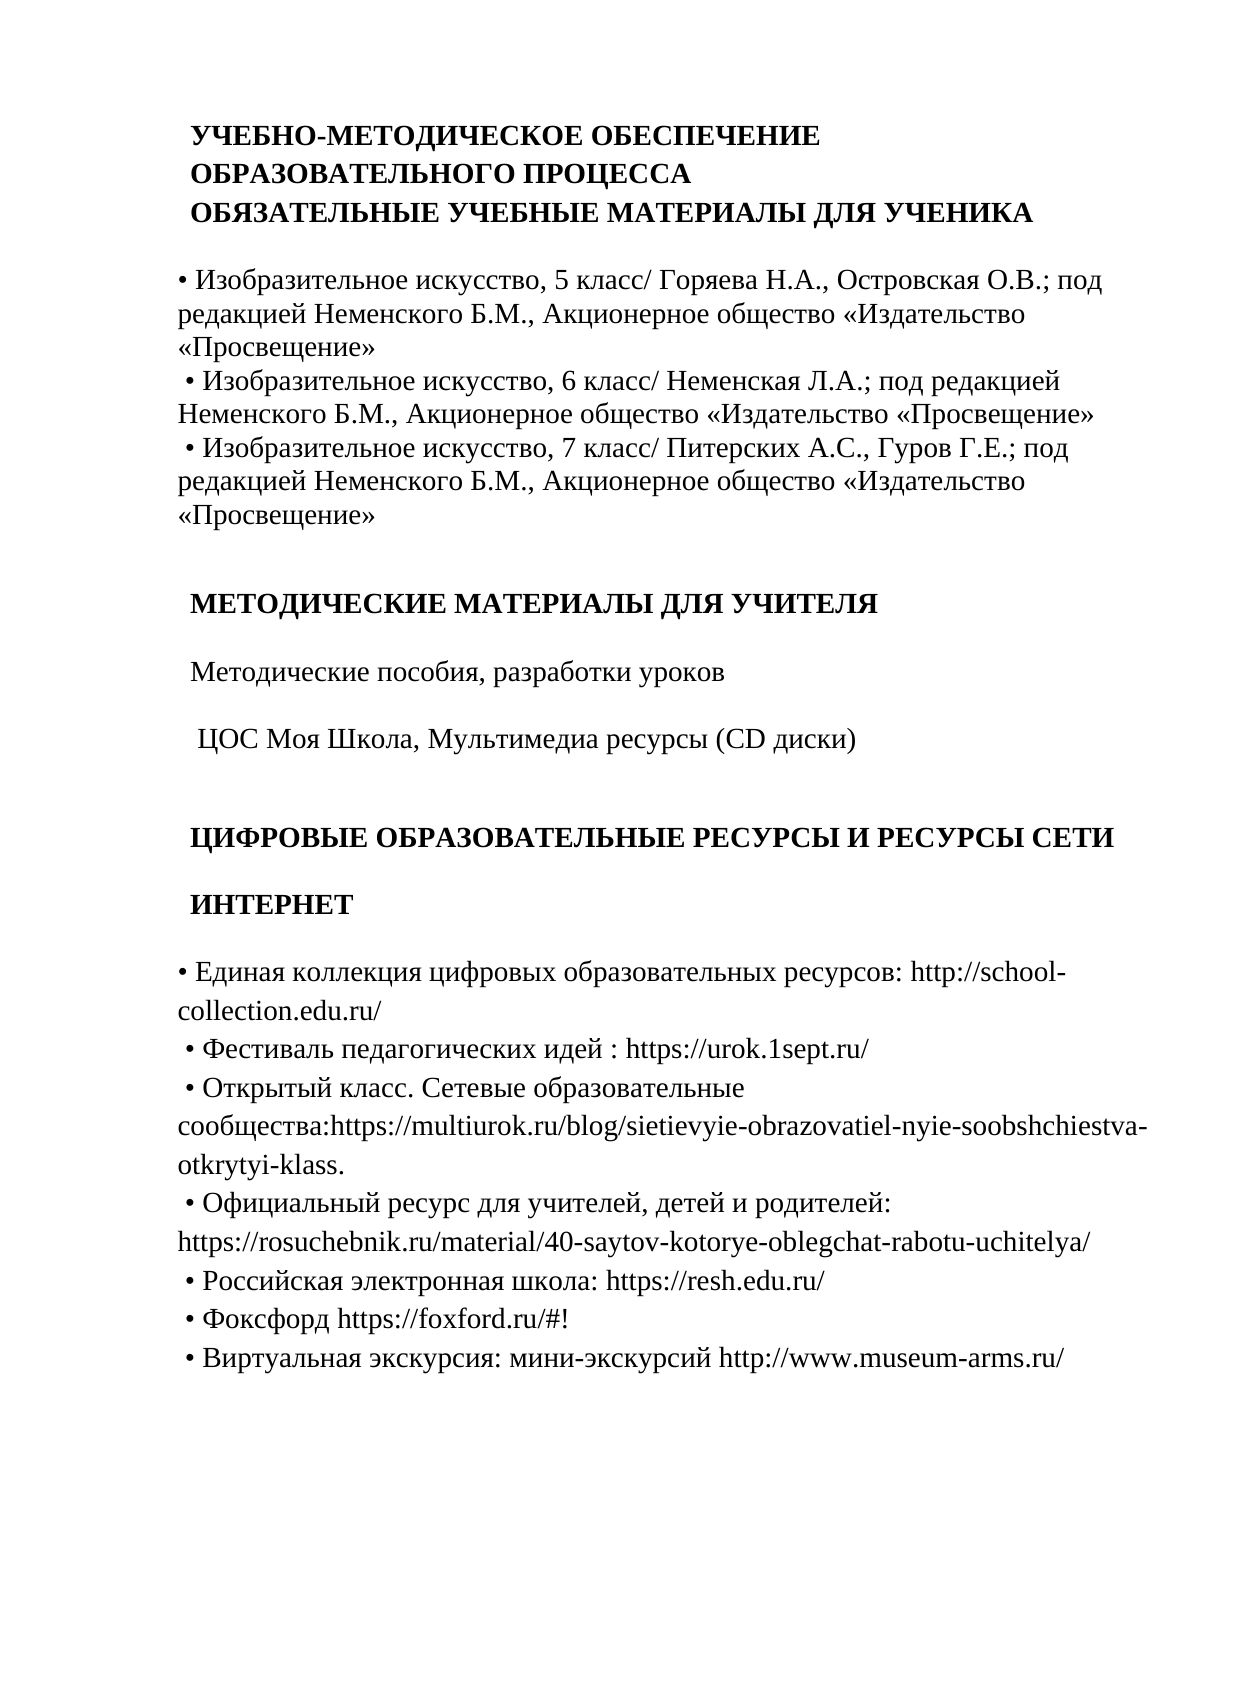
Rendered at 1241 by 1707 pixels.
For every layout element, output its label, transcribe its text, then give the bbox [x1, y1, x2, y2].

text ​‌‌• Изобразительное искусство, 5 класс/ Горяева Н.А., Островская О.В.; под редакцией Неменского Б.М., Акционерное общество «Издательство «Просвещение» • Изобразительное искусство, 6 класс/ Неменская Л.А.; под редакцией Неменского Б.М., Акционерное общество «Издательство «Просвещение» • Изобразительное искусство, 7 класс/ Питерских А.С., Гуров Г.Е.; под редакцией Неменского Б.М., Акционерное общество «Издательство «Просвещение»‌​ [177, 262, 1152, 531]
text ​‌‌МЕТОДИЧЕСКИЕ МАТЕРИАЛЫ ДЛЯ УЧИТЕЛЯ [190, 587, 1152, 620]
text ОБЯЗАТЕЛЬНЫЕ УЧЕБНЫЕ МАТЕРИАЛЫ ДЛЯ УЧЕНИКА [190, 195, 1152, 229]
text УЧЕБНО-МЕТОДИЧЕСКОЕ ОБЕСПЕЧЕНИЕ ОБРАЗОВАТЕЛЬНОГО ПРОЦЕССА [190, 118, 1152, 190]
text ​‌‌​‌Методические пособия, разработки уроков ЦОС Моя Школа, Мультимедиа ресурсы (CD диски)‌​ [190, 654, 1152, 754]
text • Единая коллекция цифровых образовательных ресурсов: http://school-collection.edu.ru/ • Фестиваль педагогических идей : https://urok.1sept.ru/ • Открытый класс. Сетевые образовательные сообщества:https://multiurok.ru/blog/sietievyie-obrazovatiel-nyie-soobshchiestva-otkrytyi-klass. • Официальный ресурс для учителей, детей и родителей: https://rosuchebnik.ru/material/40-saytov-kotorye-oblegchat-rabotu-uchitelya/ • Российская электронная школа: https://resh.edu.ru/ • Фоксфорд https://foxford.ru/#! • Виртуальная экскурсия: мини-экскурсий http://www.museum-arms.ru/ [177, 954, 1152, 1373]
text ЦИФРОВЫЕ ОБРАЗОВАТЕЛЬНЫЕ РЕСУРСЫ И РЕСУРСЫ СЕТИ ИНТЕРНЕТ​ [190, 820, 1152, 921]
